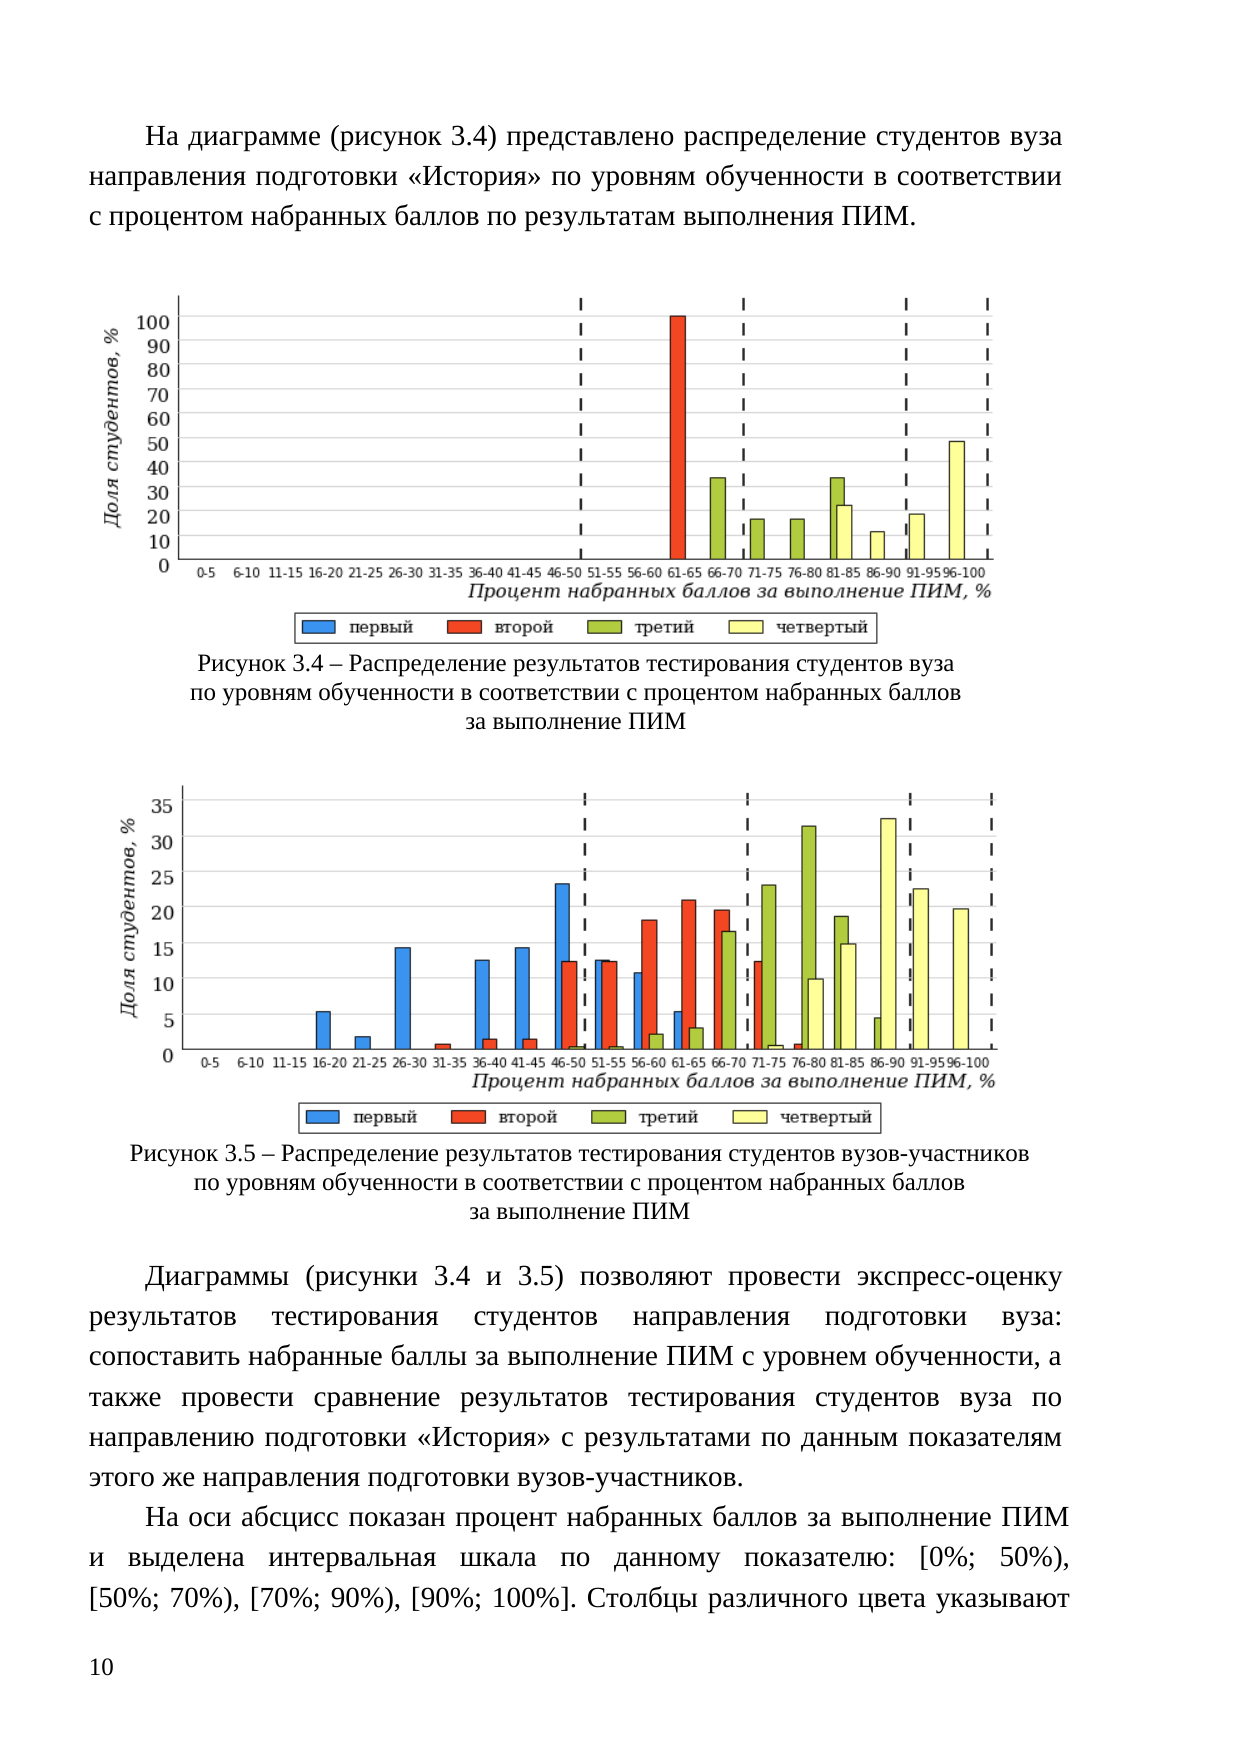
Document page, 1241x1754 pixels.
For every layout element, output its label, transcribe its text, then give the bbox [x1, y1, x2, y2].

text На диаграмме (рисунок 3.4) представлено распределение студентов вуза направления подготовки «История» по уровням обученности в соответствии с процентом набранных баллов по результатам выполнения ПИМ. [88, 118, 1063, 232]
picture [103, 273, 1049, 649]
picture [107, 763, 1053, 1139]
text Диаграммы (рисунки 3.4 и 3.5) позволяют провести экспресс-оценку результатов тестирования студентов направления подготовки вуза: сопоставить набранные баллы за выполнение ПИМ с уровнем обученности, а также провести сравнение результатов тестирования студентов вуза по направлению подготовки «История» с результатами по данным показателям этого же направления подготовки вузов-участников. [88, 1258, 1063, 1493]
